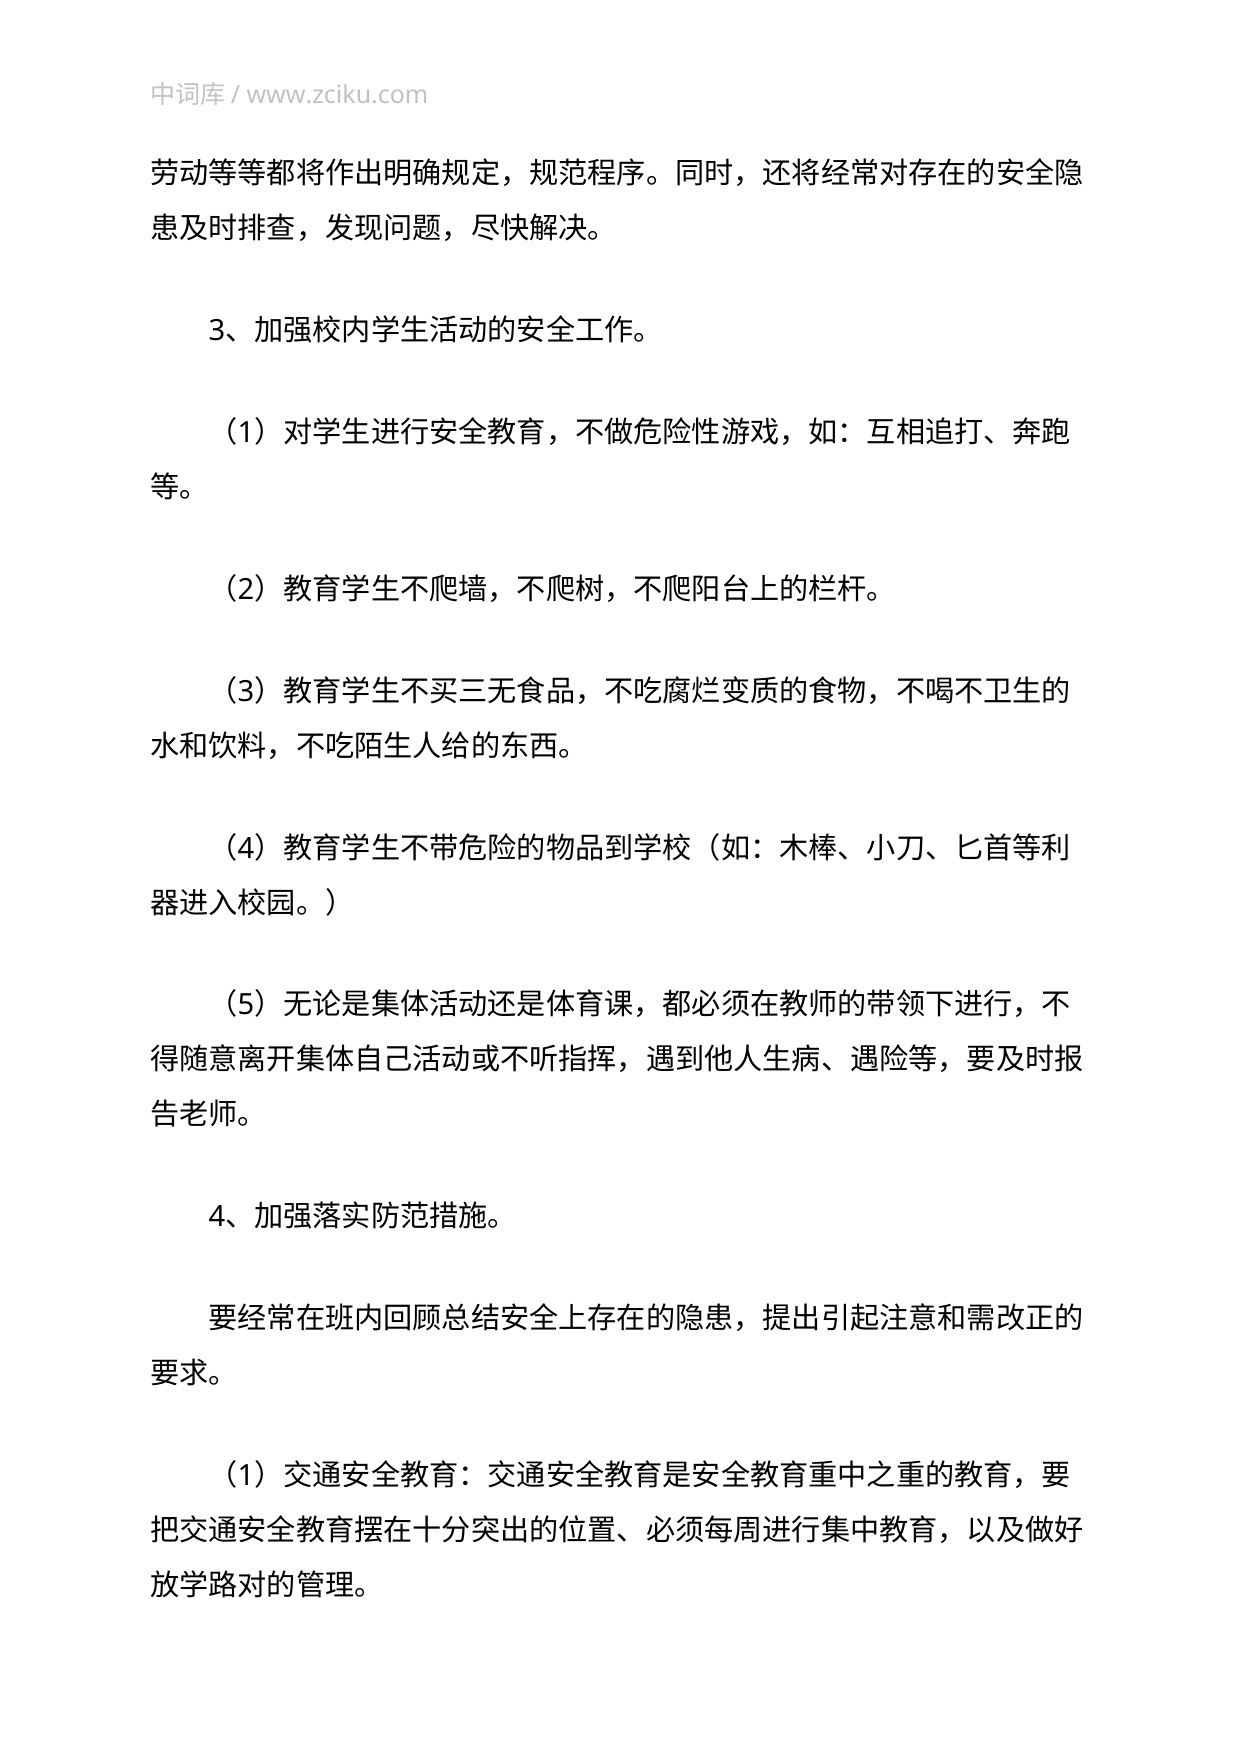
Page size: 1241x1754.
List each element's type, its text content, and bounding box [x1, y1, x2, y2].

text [150, 150, 1090, 247]
text （5）无论是集体活动还是体育课，都必须在教师的带领下进行，不得随意离开集体自己活动或不听指挥，遇到他人生病、遇险等，要及时报告老师。 [150, 981, 1090, 1133]
text （1）对学生进行安全教育，不做危险性游戏，如：互相追打、奔跑等。 [150, 409, 1090, 506]
text 要经常在班内回顾总结安全上存在的隐患，提出引起注意和需改正的要求。 [150, 1294, 1090, 1392]
text （1）交通安全教育：交通安全教育是安全教育重中之重的教育，要把交通安全教育摆在十分突出的位置、必须每周进行集中教育，以及做好放学路对的管理。 [150, 1451, 1090, 1603]
text （2）教育学生不爬墙，不爬树，不爬阳台上的栏杆。 [150, 565, 1090, 608]
text 3、加强校内学生活动的安全工作。 [150, 307, 1090, 349]
text （3）教育学生不买三无食品，不吃腐烂变质的食物，不喝不卫生的水和饮料，不吃陌生人给的东西。 [150, 667, 1090, 765]
text 4、加强落实防范措施。 [150, 1193, 1090, 1235]
text （4）教育学生不带危险的物品到学校（如：木棒、小刀、匕首等利器进入校园。） [150, 824, 1090, 921]
